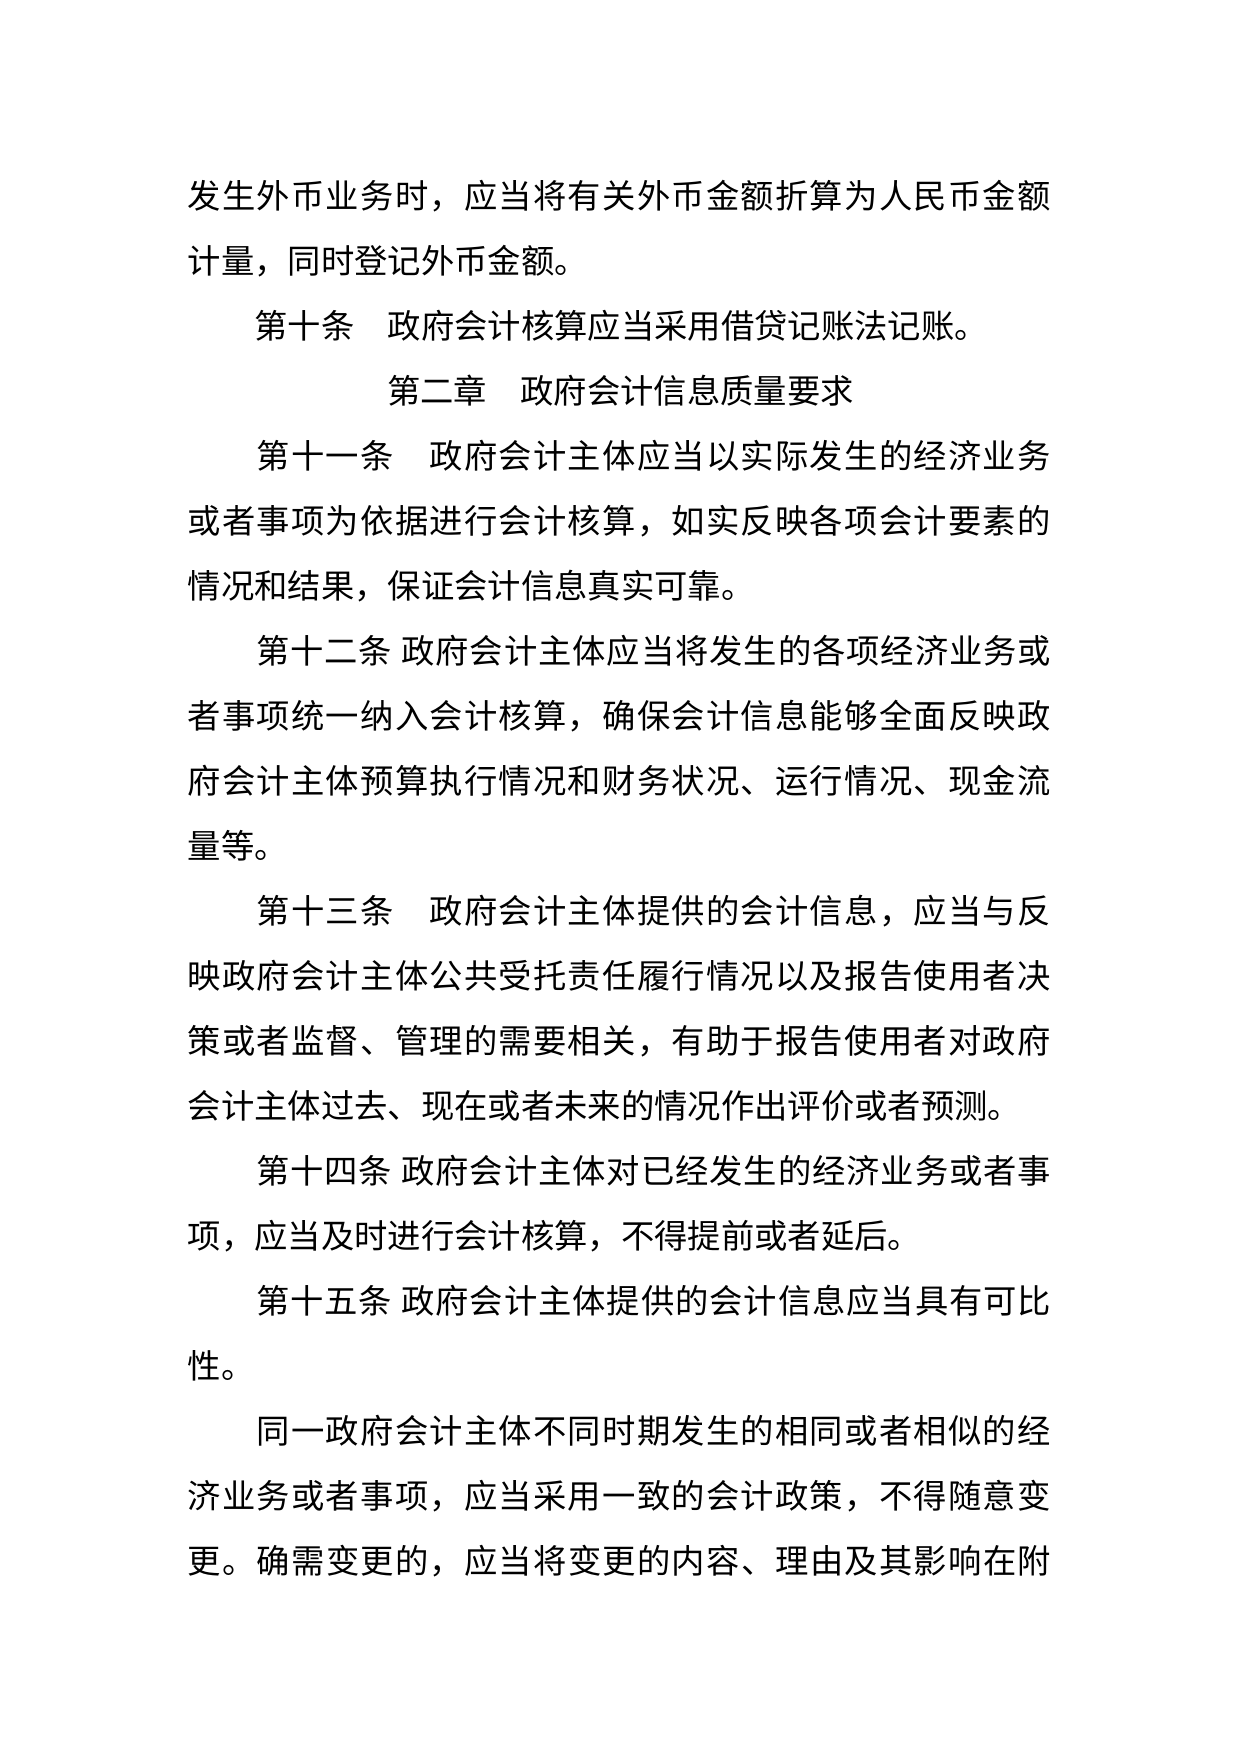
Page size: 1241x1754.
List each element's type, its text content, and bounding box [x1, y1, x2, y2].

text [187, 162, 1053, 292]
text 第十一条 政府会计主体应当以实际发生的经济业务或者事项为依据进行会计核算，如实反映各项会计要素的情况和结果，保证会计信息真实可靠。 [187, 422, 1053, 617]
text 第十三条 政府会计主体提供的会计信息，应当与反映政府会计主体公共受托责任履行情况以及报告使用者决策或者监督、管理的需要相关，有助于报告使用者对政府会计主体过去、现在或者未来的情况作出评价或者预测。 [187, 877, 1053, 1137]
text 第十五条 政府会计主体提供的会计信息应当具有可比性。 [187, 1267, 1053, 1397]
text 第十二条 政府会计主体应当将发生的各项经济业务或者事项统一纳入会计核算，确保会计信息能够全面反映政府会计主体预算执行情况和财务状况、运行情况、现金流量等。 [187, 617, 1053, 877]
text 第二章 政府会计信息质量要求 [187, 357, 1053, 422]
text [187, 1397, 1053, 1592]
text 第十条 政府会计核算应当采用借贷记账法记账。 [187, 292, 1053, 357]
text 第十四条 政府会计主体对已经发生的经济业务或者事项，应当及时进行会计核算，不得提前或者延后。 [187, 1137, 1053, 1267]
